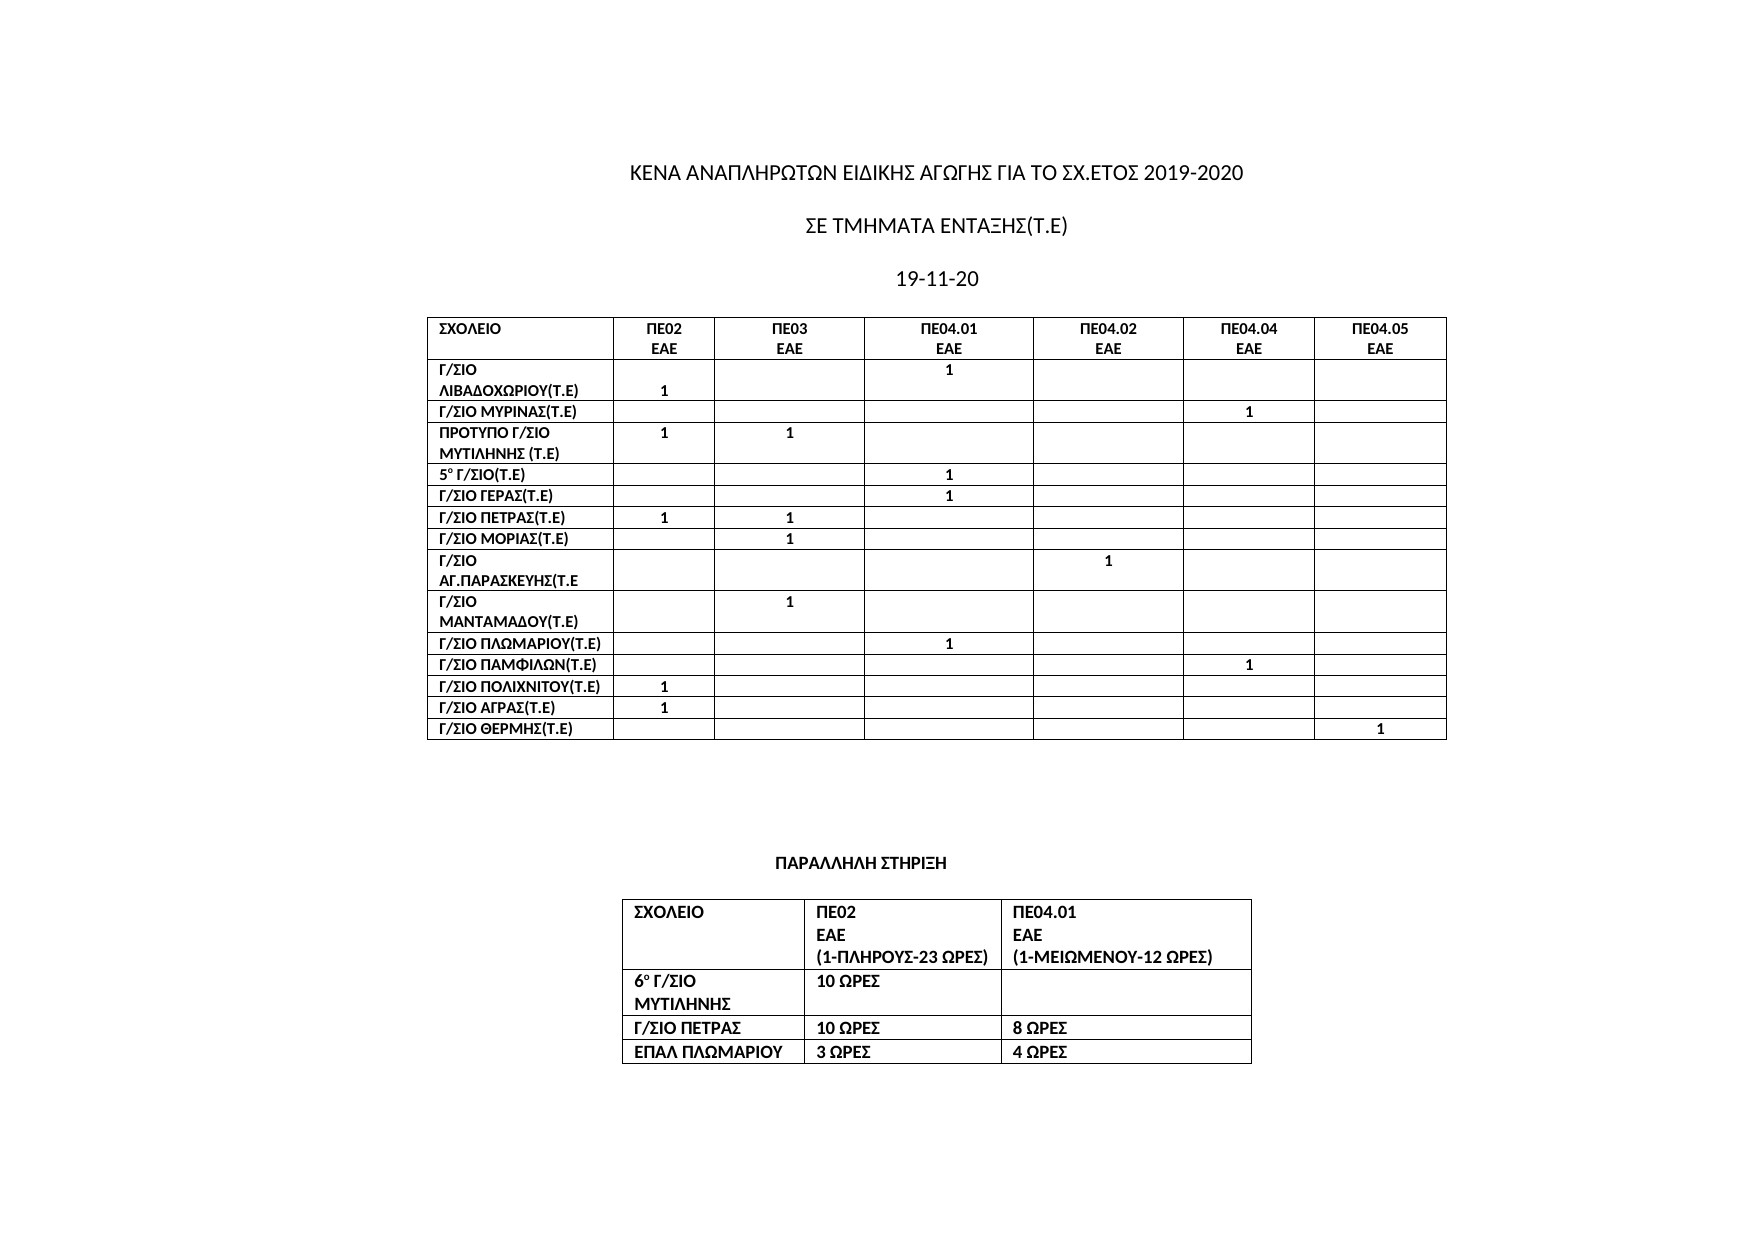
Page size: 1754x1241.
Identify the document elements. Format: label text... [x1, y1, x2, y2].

table_cell Γ/ΣΙΟ ΘΕΡΜΗΣ(Τ.Ε) [428, 719, 613, 739]
table_cell 8 ΩΡΕΣ [1002, 1016, 1251, 1039]
table_cell 10 ΩΡΕΣ [805, 1016, 1001, 1039]
table_cell 1 [614, 423, 714, 463]
table_cell [1184, 507, 1314, 527]
table_header ΠΕ02 ΕΑΕ (1-ΠΛΗΡΟΥΣ-23 ΩΡΕΣ) [805, 900, 1001, 968]
table_cell Γ/ΣΙΟ ΑΓΡΑΣ(Τ.Ε) [428, 697, 613, 717]
table_cell [614, 401, 714, 422]
table_cell 3 ΩΡΕΣ [805, 1040, 1001, 1063]
table_cell [865, 401, 1033, 422]
table_cell [715, 360, 864, 400]
table_cell [865, 676, 1033, 696]
table_cell [715, 464, 864, 485]
table_cell [715, 676, 864, 696]
table_cell Γ/ΣΙΟ ΓΕΡΑΣ(Τ.Ε) [428, 486, 613, 506]
table_cell [1184, 360, 1314, 400]
table_cell [1184, 633, 1314, 653]
table_cell [1315, 655, 1446, 675]
table_header ΠΕ02 ΕΑΕ [614, 318, 714, 359]
table_cell [1184, 486, 1314, 506]
table_cell [1034, 633, 1183, 653]
table_cell [614, 529, 714, 549]
table_header ΣΧΟΛΕΙΟ [428, 318, 613, 359]
table_cell Γ/ΣΙΟ ΠΑΜΦΙΛΩΝ(Τ.Ε) [428, 655, 613, 675]
table_cell 1 [614, 507, 714, 527]
table_cell 1 [614, 360, 714, 400]
table_header ΣΧΟΛΕΙΟ [623, 900, 804, 968]
table_cell 1 [865, 486, 1033, 506]
table_cell [1034, 529, 1183, 549]
table_cell 10 ΩΡΕΣ [805, 970, 1001, 1015]
table_cell ΕΠΑΛ ΠΛΩΜΑΡΙΟΥ [623, 1040, 804, 1063]
table_cell [1315, 507, 1446, 527]
table_cell [1315, 423, 1446, 463]
table_cell [1315, 633, 1446, 653]
table_cell [614, 464, 714, 485]
table_cell 6ο Γ/ΣΙΟ ΜΥΤΙΛΗΝΗΣ [623, 970, 804, 1015]
table_cell [865, 529, 1033, 549]
table_cell 1 [865, 464, 1033, 485]
table_cell [1315, 360, 1446, 400]
table_cell [1184, 529, 1314, 549]
table_cell [614, 633, 714, 653]
table_cell [865, 550, 1033, 590]
table_cell [865, 423, 1033, 463]
table_cell [1315, 697, 1446, 717]
table_cell [715, 697, 864, 717]
text 19-11-20 [150, 264, 1724, 292]
table_cell Γ/ΣΙΟ ΠΕΤΡΑΣ(Τ.Ε) [428, 507, 613, 527]
table_cell [715, 486, 864, 506]
table_cell [1315, 486, 1446, 506]
table_cell 1 [1184, 401, 1314, 422]
table_cell [1034, 719, 1183, 739]
table_cell Γ/ΣΙΟ ΑΓ.ΠΑΡΑΣΚΕΥΗΣ(Τ.Ε [428, 550, 613, 590]
table_header ΠΕ04.01 ΕΑΕ (1-ΜΕΙΩΜΕΝΟΥ-12 ΩΡΕΣ) [1002, 900, 1251, 968]
table_header ΠΕ04.02 ΕΑΕ [1034, 318, 1183, 359]
table_header ΠΕ03 ΕΑΕ [715, 318, 864, 359]
table_cell Γ/ΣΙΟ ΜΑΝΤΑΜΑΔΟΥ(Τ.Ε) [428, 591, 613, 632]
text ΚΕΝΑ ΑΝΑΠΛΗΡΩΤΩΝ ΕΙΔΙΚΗΣ ΑΓΩΓΗΣ ΓΙΑ ΤΟ ΣΧ.ΕΤΟΣ 2019-2020 [150, 158, 1724, 186]
table_cell [1184, 464, 1314, 485]
table_cell [865, 697, 1033, 717]
table_cell 1 [865, 633, 1033, 653]
table_cell Γ/ΣΙΟ ΠΟΛΙΧΝΙΤΟΥ(Τ.Ε) [428, 676, 613, 696]
table_header ΠΕ04.04 ΕΑΕ [1184, 318, 1314, 359]
table_cell [1184, 697, 1314, 717]
table_cell [1315, 676, 1446, 696]
table_cell Γ/ΣΙΟ ΜΟΡΙΑΣ(Τ.Ε) [428, 529, 613, 549]
table_cell Γ/ΣΙΟ ΠΕΤΡΑΣ [623, 1016, 804, 1039]
table_cell 1 [715, 507, 864, 527]
table_cell [1184, 550, 1314, 590]
table_cell [865, 719, 1033, 739]
table_cell [715, 655, 864, 675]
table_cell [614, 550, 714, 590]
table_cell [1184, 676, 1314, 696]
table_cell [865, 655, 1033, 675]
table_cell [715, 550, 864, 590]
table_cell [1034, 697, 1183, 717]
table_cell [1034, 486, 1183, 506]
table_cell 1 [614, 676, 714, 696]
table_cell [1184, 591, 1314, 632]
table_cell [614, 655, 714, 675]
table_cell [1315, 591, 1446, 632]
table_cell 5ο Γ/ΣΙΟ(Τ.Ε) [428, 464, 613, 485]
table_cell [1184, 719, 1314, 739]
table_cell [715, 401, 864, 422]
table_cell Γ/ΣΙΟ ΠΛΩΜΑΡΙΟΥ(Τ.Ε) [428, 633, 613, 653]
text ΠΑΡΑΛΛΗΛΗ ΣΤΗΡΙΞΗ [150, 852, 1724, 874]
table_cell [1034, 676, 1183, 696]
table_cell 4 ΩΡΕΣ [1002, 1040, 1251, 1063]
table_cell [1034, 591, 1183, 632]
table_cell [1034, 655, 1183, 675]
table_cell [614, 591, 714, 632]
table_cell [1034, 423, 1183, 463]
table_cell [1315, 529, 1446, 549]
table_cell 1 [614, 697, 714, 717]
table_cell Γ/ΣΙΟ ΛΙΒΑΔΟΧΩΡΙΟΥ(Τ.Ε) [428, 360, 613, 400]
table_cell [715, 633, 864, 653]
table_cell [1315, 401, 1446, 422]
table_cell 1 [715, 529, 864, 549]
table_cell [715, 719, 864, 739]
table_cell 1 [1184, 655, 1314, 675]
text ΣΕ ΤΜΗΜΑΤΑ ΕΝΤΑΞΗΣ(Τ.Ε) [150, 211, 1724, 239]
table_cell [1034, 360, 1183, 400]
table_cell 1 [715, 591, 864, 632]
table_cell Γ/ΣΙΟ ΜΥΡΙΝΑΣ(Τ.Ε) [428, 401, 613, 422]
table_cell [865, 591, 1033, 632]
table_header ΠΕ04.01 ΕΑΕ [865, 318, 1033, 359]
table_cell 1 [1034, 550, 1183, 590]
table_cell 1 [1315, 719, 1446, 739]
table_cell [1034, 401, 1183, 422]
table_cell [1034, 464, 1183, 485]
table_header ΠΕ04.05 ΕΑΕ [1315, 318, 1446, 359]
table_cell 1 [865, 360, 1033, 400]
table_cell 1 [715, 423, 864, 463]
table_cell [614, 486, 714, 506]
table_cell ΠΡΟΤΥΠΟ Γ/ΣΙΟ ΜΥΤΙΛΗΝΗΣ (Τ.Ε) [428, 423, 613, 463]
table_cell [1002, 970, 1251, 1015]
table_cell [1184, 423, 1314, 463]
table_cell [865, 507, 1033, 527]
table_cell [1315, 550, 1446, 590]
table_cell [1034, 507, 1183, 527]
table_cell [614, 719, 714, 739]
table_cell [1315, 464, 1446, 485]
